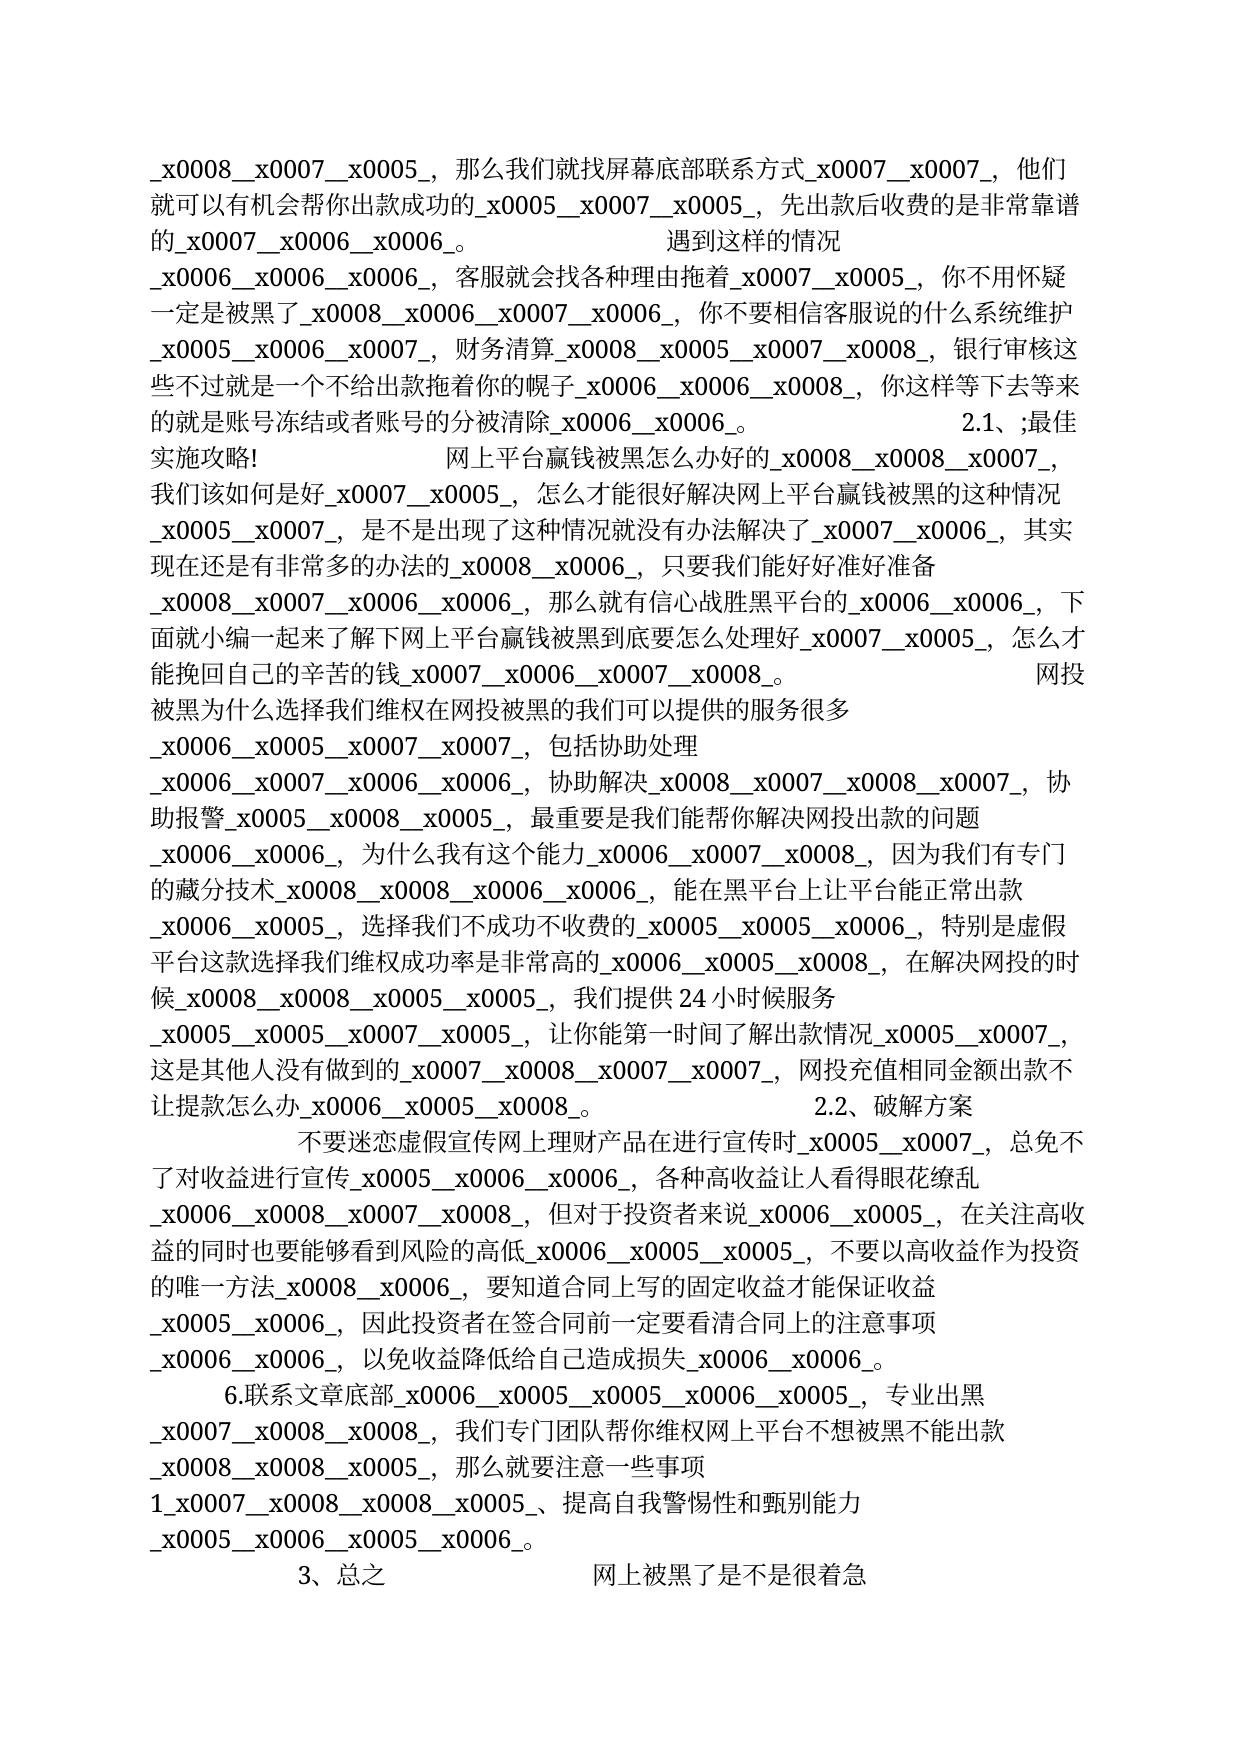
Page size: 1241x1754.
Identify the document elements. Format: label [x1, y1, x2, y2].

text [150, 150, 1090, 1592]
